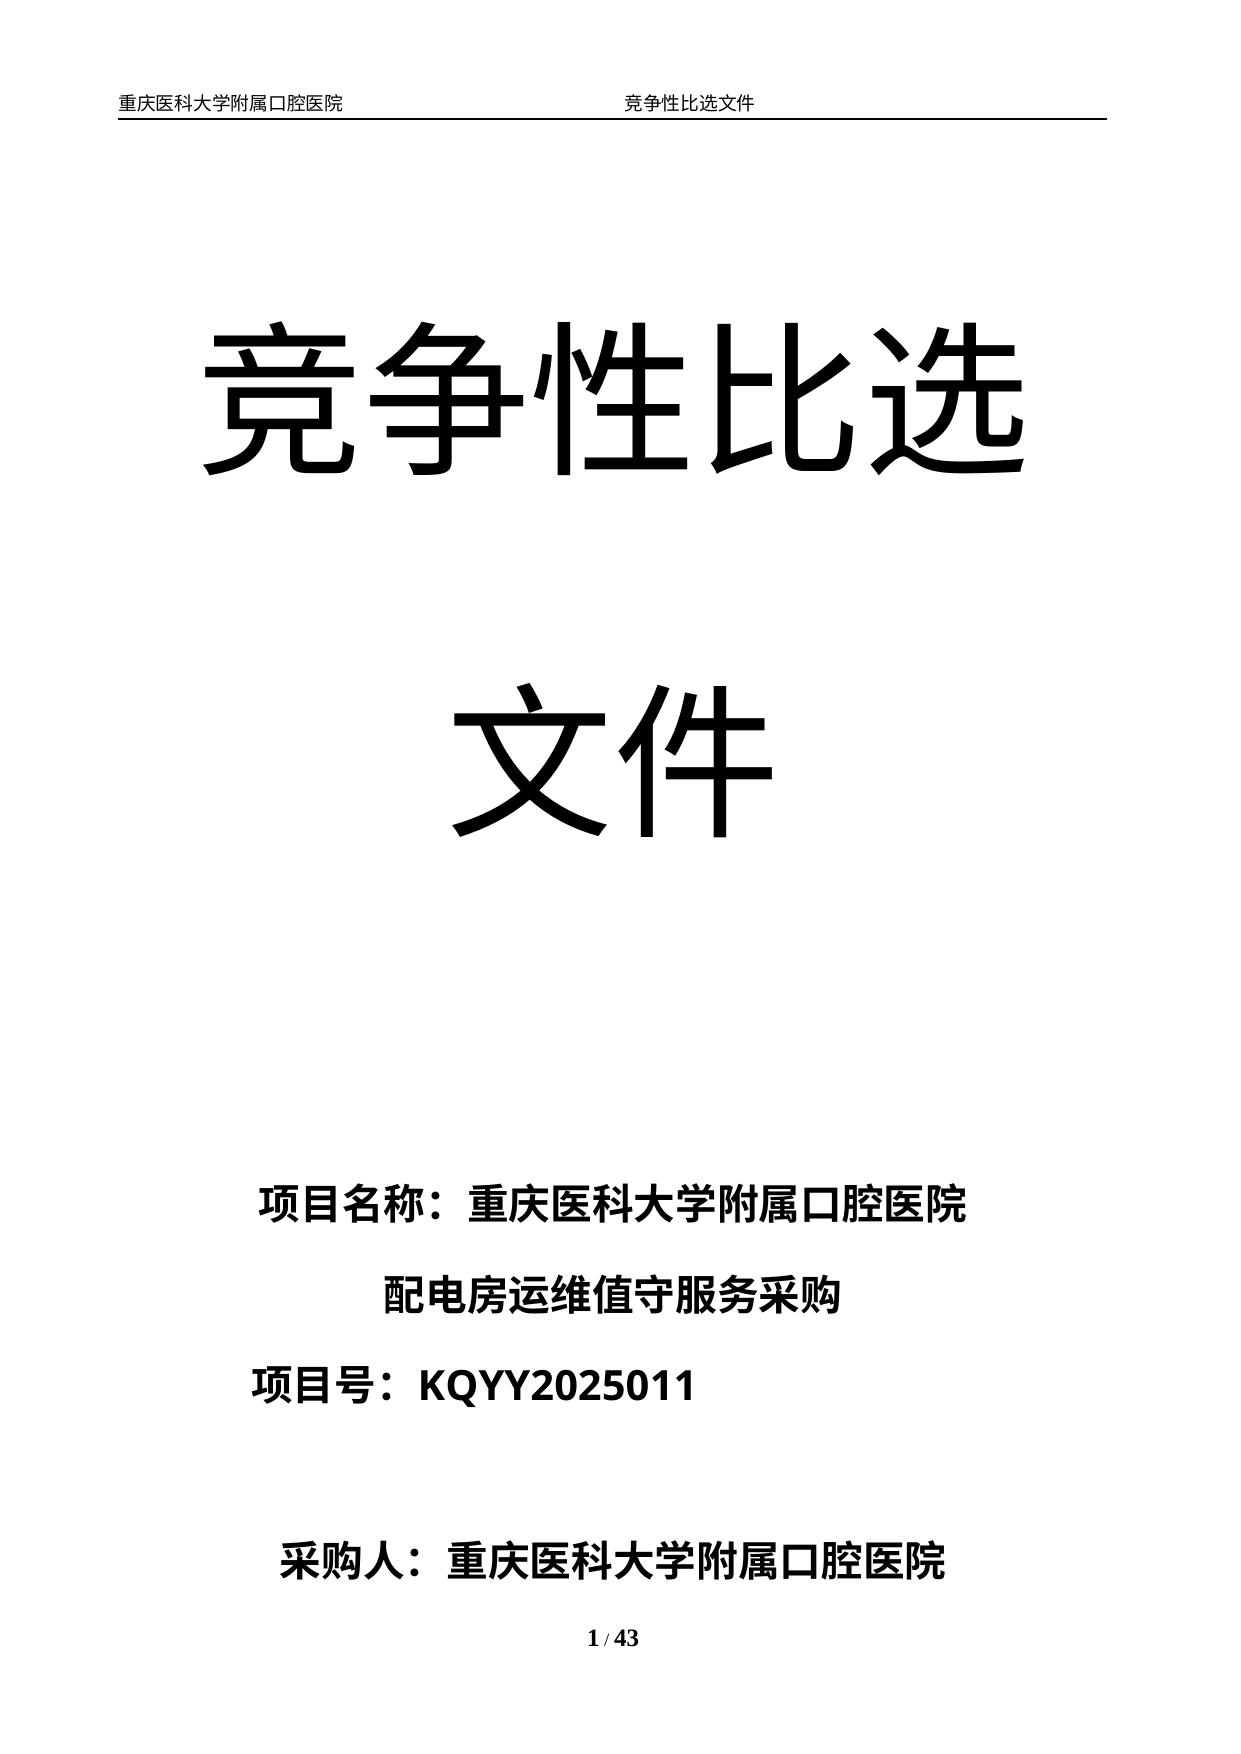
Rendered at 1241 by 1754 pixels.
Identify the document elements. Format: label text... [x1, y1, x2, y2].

text 采购人：重庆医科大学附属口腔医院 [118, 1528, 1107, 1588]
text 项目名称：重庆医科大学附属口腔医院 [118, 1171, 1107, 1232]
text 配电房运维值守服务采购 [118, 1262, 1107, 1322]
text 项目号：KQYY2025011 [118, 1352, 1107, 1413]
text 竞争性比选文件 [118, 269, 1107, 872]
